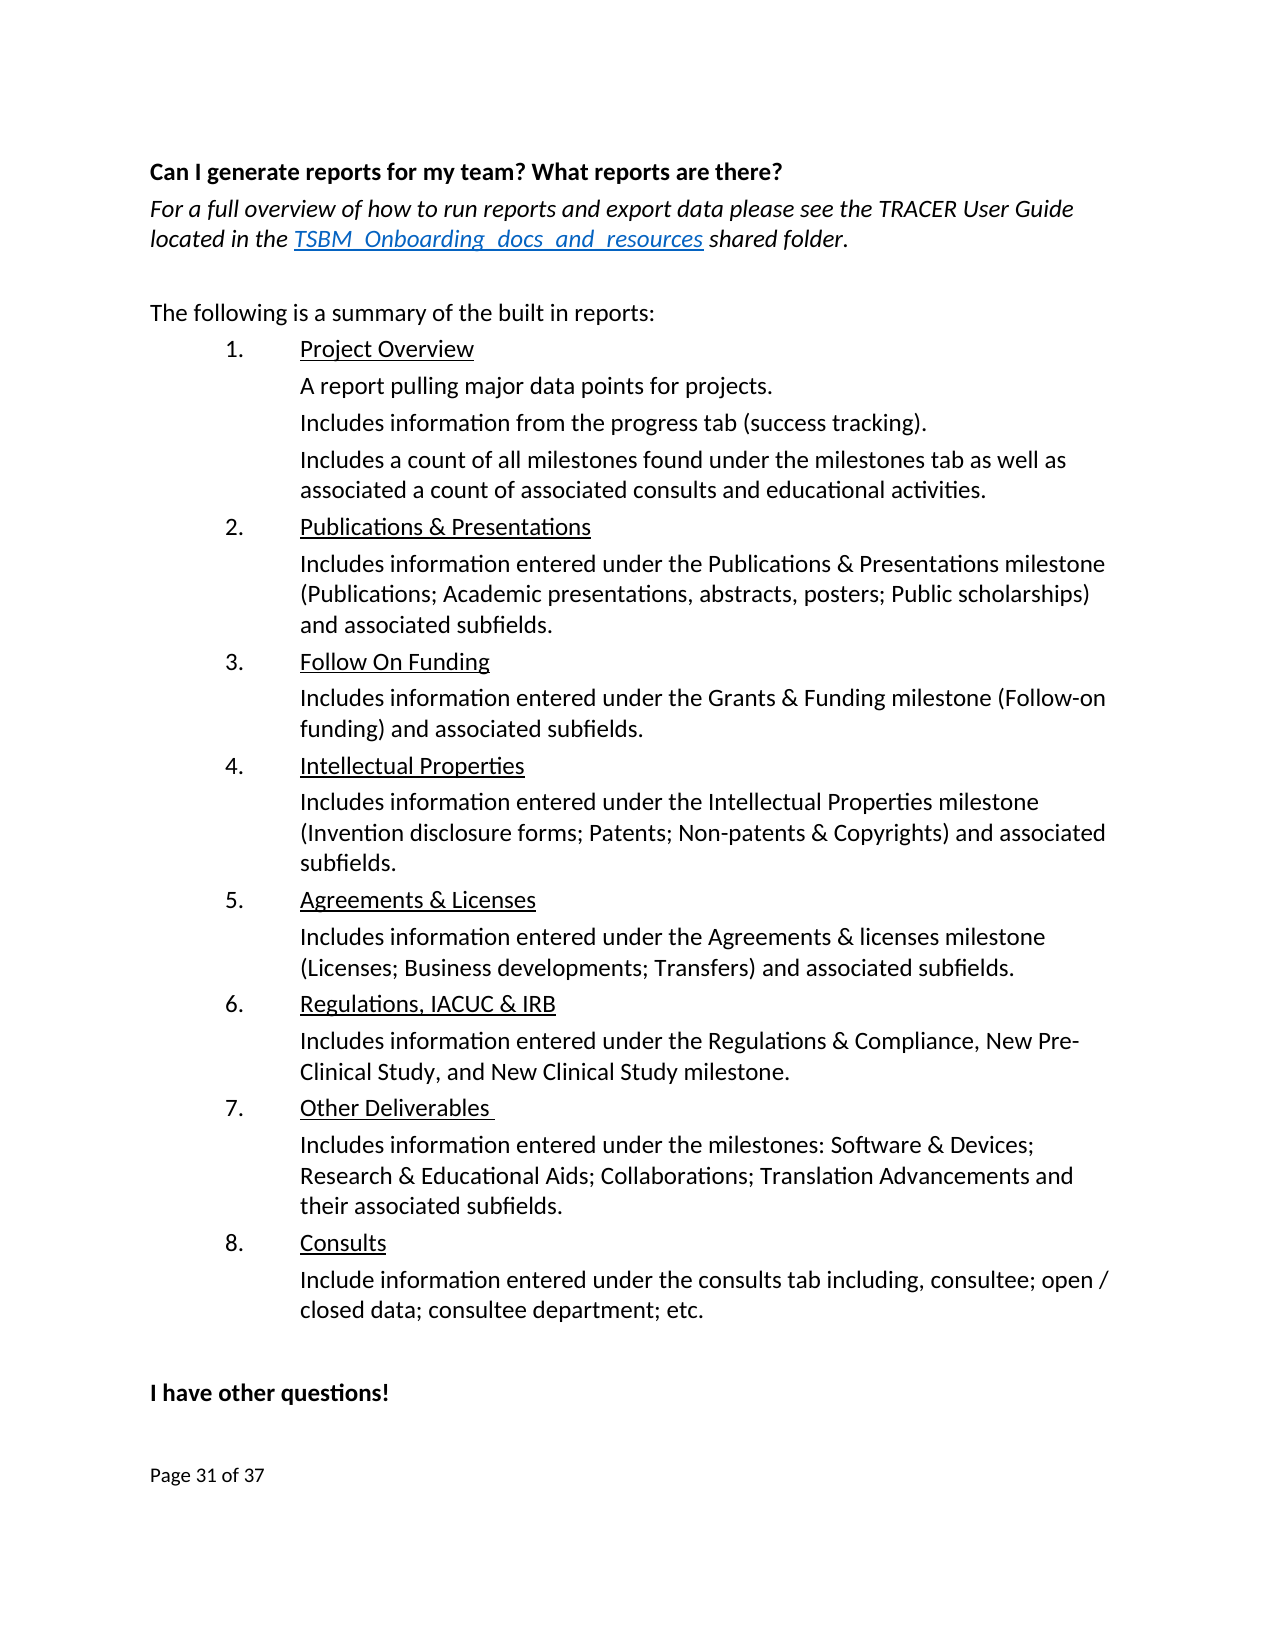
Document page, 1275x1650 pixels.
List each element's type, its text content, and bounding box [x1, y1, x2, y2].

list Includes information entered under the milestones: Software & Devices; Research & Educational Aids; Collaborations; Translation Advancements and their associated subfields. [300, 1129, 1125, 1221]
text Can I generate reports for my team? What reports are there? [150, 156, 1125, 186]
list Includes information entered under the Intellectual Properties milestone (Invention disclosure forms; Patents; Non-patents & Copyrights) and associated subfields. [300, 787, 1125, 878]
list Includes information entered under the Regulations & Compliance, New Pre-Clinical Study, and New Clinical Study milestone. [300, 1025, 1125, 1086]
list Other Deliverables [225, 1092, 1125, 1123]
list Includes information entered under the Agreements & licenses milestone (Licenses; Business developments; Transfers) and associated subfields. [300, 921, 1125, 982]
list Intellectual Properties [225, 750, 1125, 780]
list Include information entered under the consults tab including, consultee; open / closed data; consultee department; etc. [300, 1264, 1125, 1325]
list Publications & Presentations [225, 511, 1125, 542]
text I have other questions! [150, 1377, 1125, 1407]
list Consults [225, 1227, 1125, 1258]
list A report pulling major data points for projects. [300, 370, 1125, 401]
list Includes a count of all milestones found under the milestones tab as well as associated a count of associated consults and educational activities. [300, 444, 1125, 505]
text For a full overview of how to run reports and export data please see the TRACER User Guide located in the TSBM_Onboarding_docs_and_resources shared folder. [150, 193, 1125, 254]
list Includes information entered under the Publications & Presentations milestone (Publications; Academic presentations, abstracts, posters; Public scholarships) and associated subfields. [300, 548, 1125, 639]
list Includes information entered under the Grants & Funding milestone (Follow-on funding) and associated subfields. [300, 682, 1125, 743]
text The following is a summary of the built in reports: [150, 297, 1125, 327]
list Regulations, IACUC & IRB [225, 988, 1125, 1019]
list Includes information from the progress tab (success tracking). [300, 407, 1125, 438]
list Agreements & Licenses [225, 884, 1125, 915]
list Follow On Funding [225, 646, 1125, 676]
list Project Overview [225, 333, 1125, 364]
